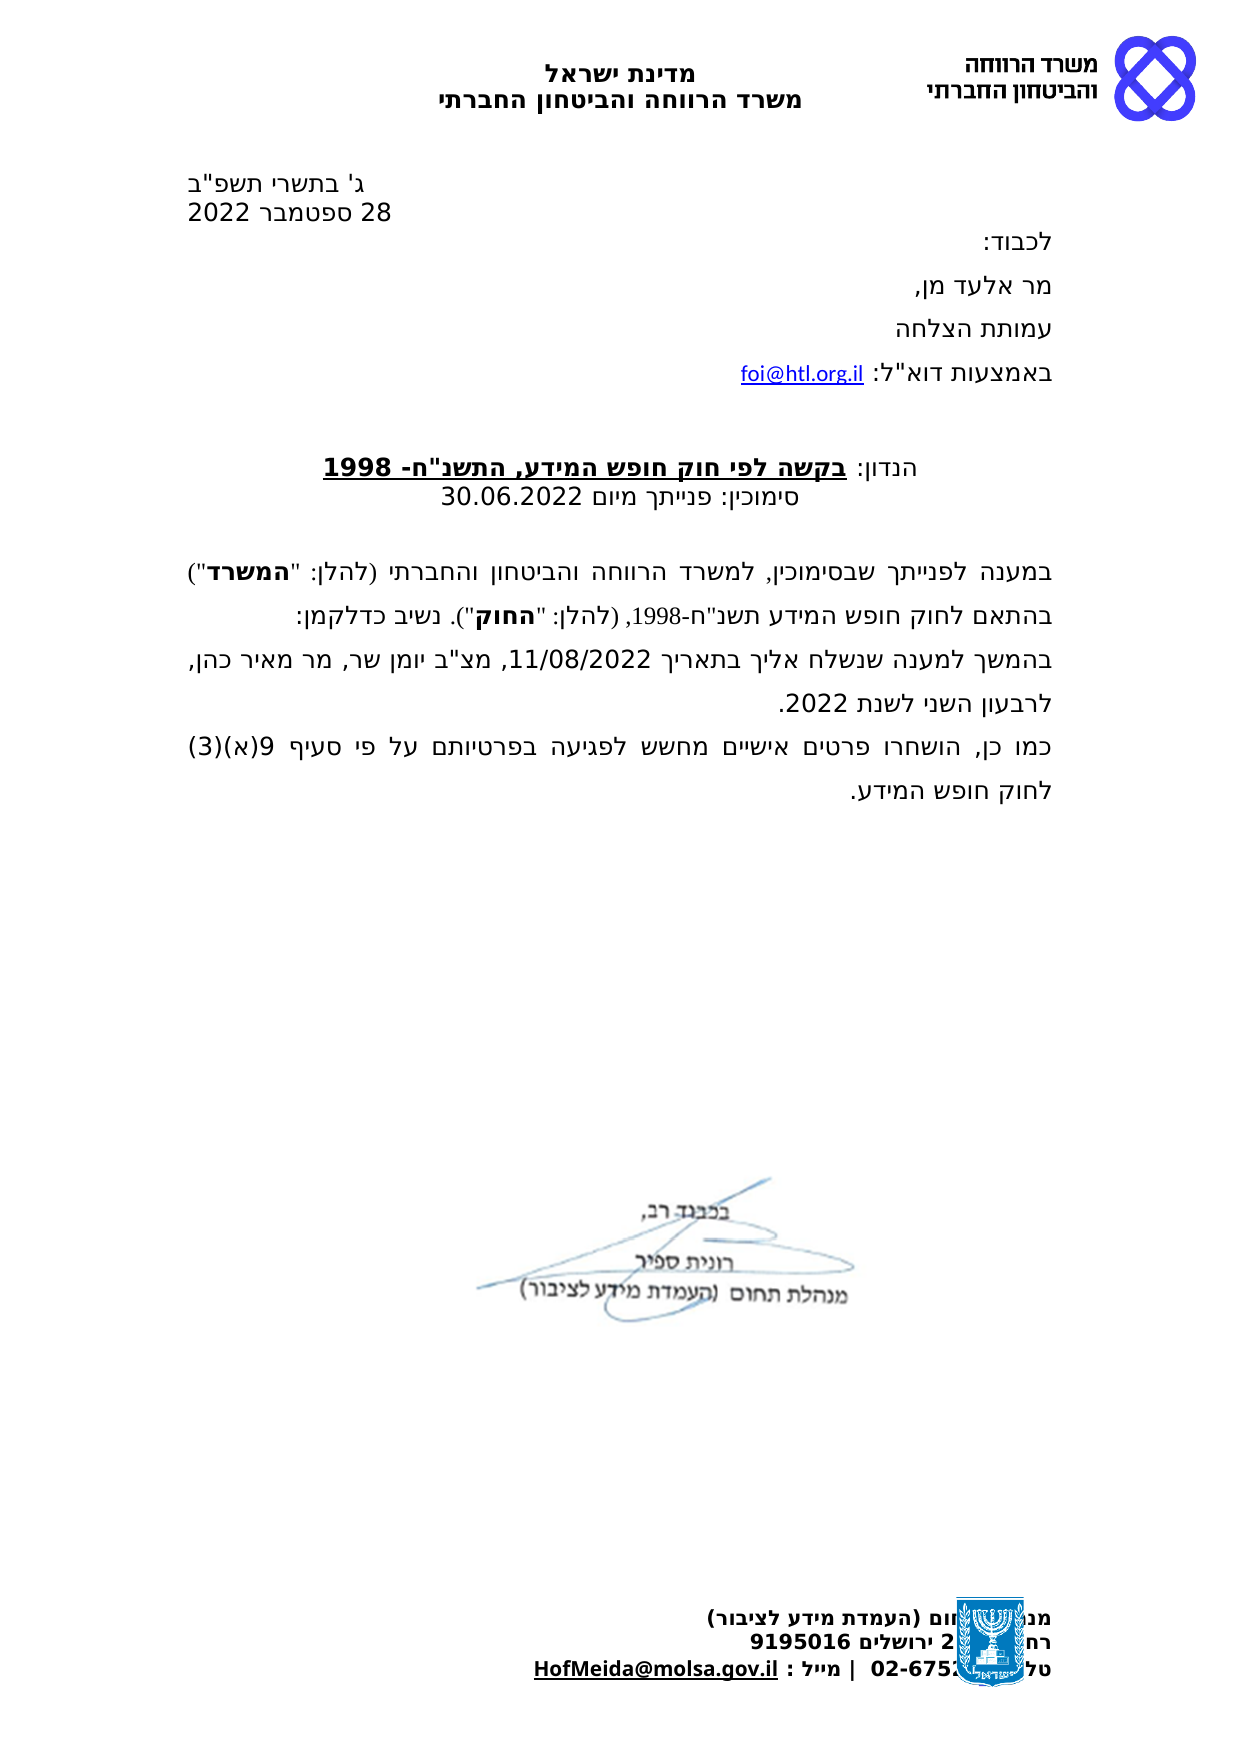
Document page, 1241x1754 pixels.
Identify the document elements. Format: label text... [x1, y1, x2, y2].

picture [819, 8, 1241, 149]
text במענה לפנייתך שבסימוכין, למשרד הרווחה והביטחון והחברתי (להלן: "המשרד") בהתאם לחוק חופש המידע תשנ"ח-1998, (להלן: "החוק"). נשיב כדלקמן: [187, 557, 1053, 630]
text הנדון: בקשה לפי חוק חופש המידע, התשנ"ח- 1998 [187, 453, 1053, 482]
text עמותת הצלחה [187, 315, 1053, 344]
text לכבוד: [187, 227, 1053, 256]
text בהמשך למענה שנשלח אליך בתאריך 11/08/2022, מצ"ב יומן שר, מר מאיר כהן, לרבעון השני לשנת 2022. [187, 645, 1053, 718]
text כמו כן, הושחרו פרטים אישיים מחשש לפגיעה בפרטיותם על פי סעיף 9(א)(3) לחוק חופש המידע. [187, 732, 1053, 805]
text באמצעות דוא"ל: foi@htl.org.il [187, 358, 1053, 388]
picture [470, 1169, 875, 1327]
text ‏28 ספטמבר 2022 [187, 198, 1053, 227]
text מר אלעד מן, [187, 271, 1053, 300]
picture [954, 1597, 1024, 1685]
text ג' בתשרי תשפ"ב [187, 169, 1053, 198]
text סימוכין: פנייתך מיום 30.06.2022 [187, 482, 1053, 512]
